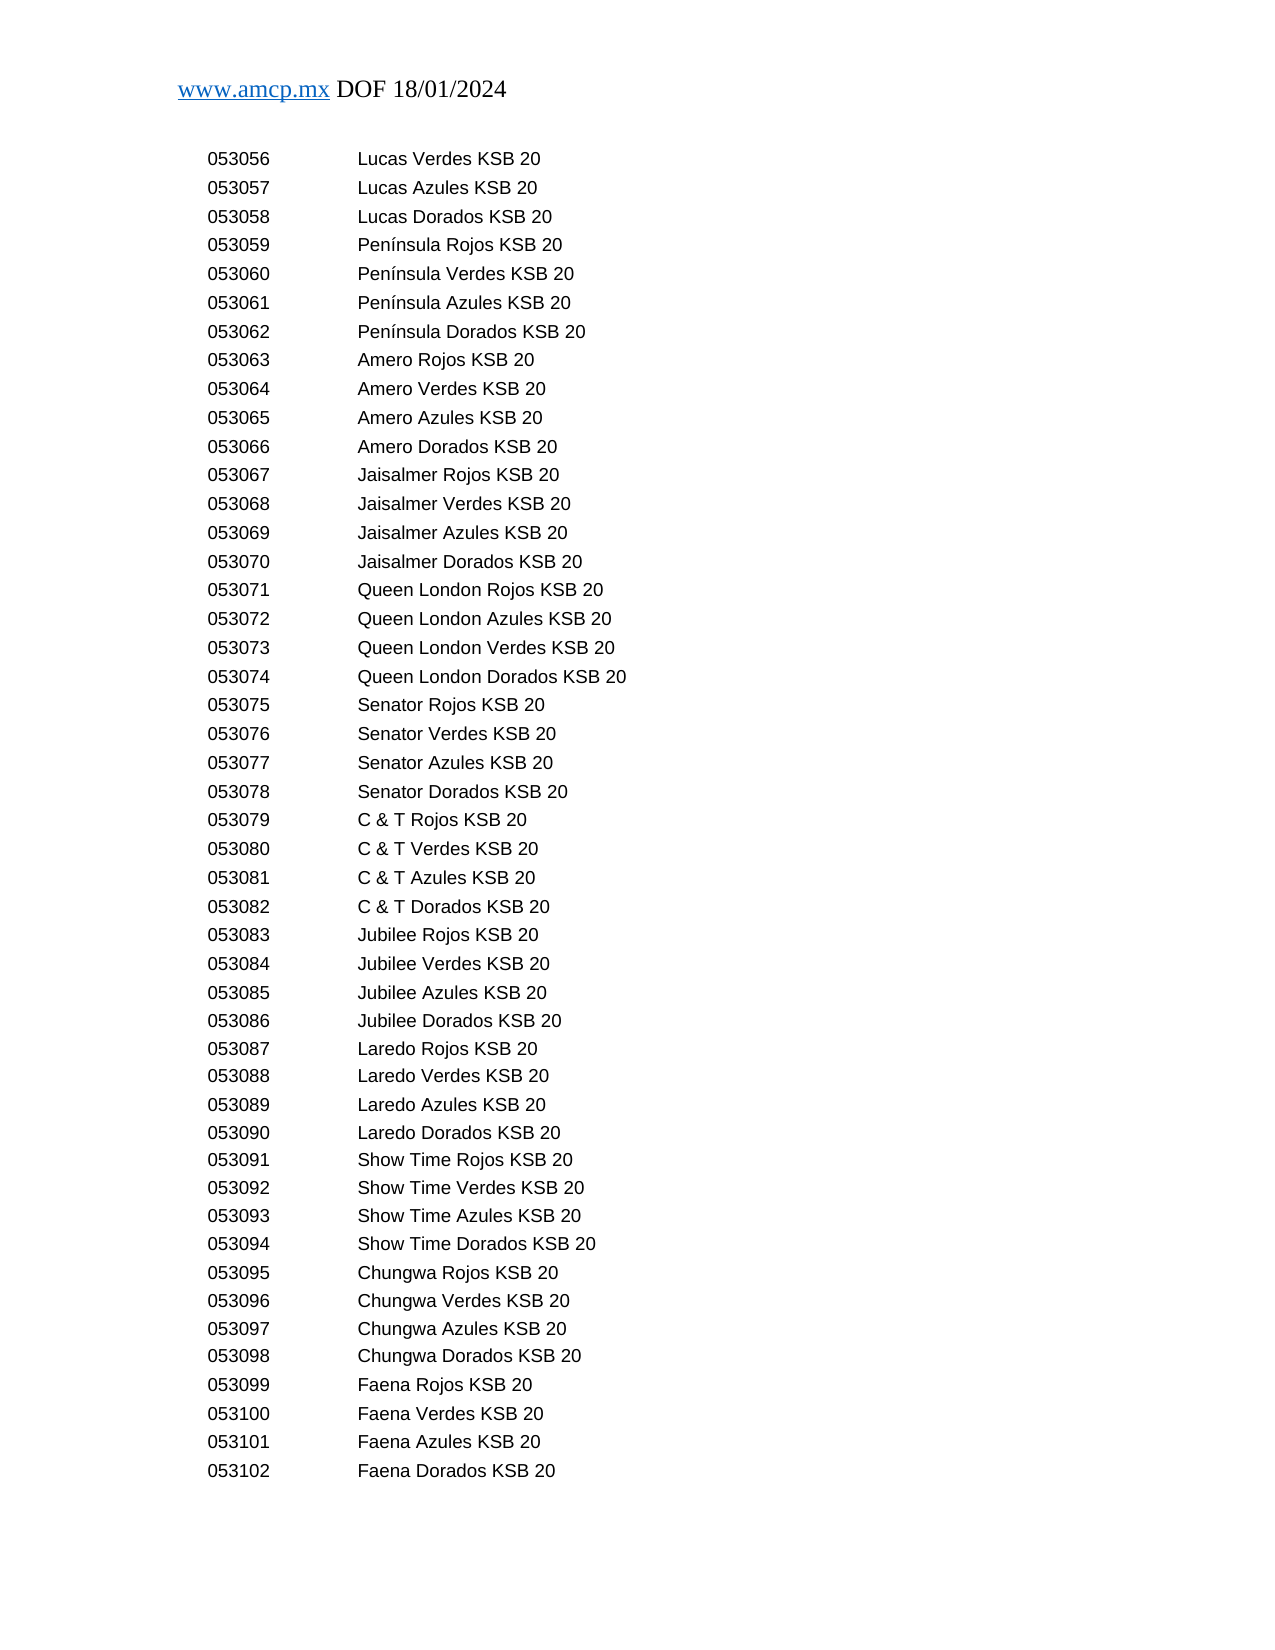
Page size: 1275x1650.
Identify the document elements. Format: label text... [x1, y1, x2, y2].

text 053061 Península Azules KSB 20 [177, 291, 1098, 314]
text 053078 Senator Dorados KSB 20 [177, 780, 1098, 803]
text 053086 Jubilee Dorados KSB 20 [177, 1010, 1098, 1032]
text 053063 Amero Rojos KSB 20 [177, 349, 1098, 371]
text 053059 Península Rojos KSB 20 [177, 234, 1098, 256]
text 053057 Lucas Azules KSB 20 [177, 176, 1098, 199]
text 053066 Amero Dorados KSB 20 [177, 435, 1098, 458]
text 053100 Faena Verdes KSB 20 [177, 1402, 1098, 1425]
text 053088 Laredo Verdes KSB 20 [177, 1066, 1098, 1087]
text 053064 Amero Verdes KSB 20 [177, 378, 1098, 400]
text 053092 Show Time Verdes KSB 20 [177, 1177, 1098, 1199]
text 053067 Jaisalmer Rojos KSB 20 [177, 464, 1098, 486]
text 053101 Faena Azules KSB 20 [177, 1431, 1098, 1453]
text 053085 Jubilee Azules KSB 20 [177, 981, 1098, 1004]
text 053079 C & T Rojos KSB 20 [177, 809, 1098, 831]
text 053065 Amero Azules KSB 20 [177, 406, 1098, 429]
text 053071 Queen London Rojos KSB 20 [177, 579, 1098, 601]
text 053075 Senator Rojos KSB 20 [177, 694, 1098, 716]
text 053089 Laredo Azules KSB 20 [177, 1093, 1098, 1116]
text 053098 Chungwa Dorados KSB 20 [177, 1346, 1098, 1367]
text 053094 Show Time Dorados KSB 20 [177, 1233, 1098, 1255]
text 053097 Chungwa Azules KSB 20 [177, 1318, 1098, 1339]
text 053102 Faena Dorados KSB 20 [177, 1460, 1098, 1482]
text 053056 Lucas Verdes KSB 20 [177, 148, 1098, 170]
text 053090 Laredo Dorados KSB 20 [177, 1122, 1098, 1143]
text 053073 Queen London Verdes KSB 20 [177, 636, 1098, 659]
text 053058 Lucas Dorados KSB 20 [177, 205, 1098, 228]
text 053060 Península Verdes KSB 20 [177, 263, 1098, 285]
text 053091 Show Time Rojos KSB 20 [177, 1150, 1098, 1171]
text 053081 C & T Azules KSB 20 [177, 866, 1098, 889]
text 053093 Show Time Azules KSB 20 [177, 1205, 1098, 1227]
text 053077 Senator Azules KSB 20 [177, 751, 1098, 774]
text 053072 Queen London Azules KSB 20 [177, 608, 1098, 630]
text 053062 Península Dorados KSB 20 [177, 320, 1098, 343]
text 053068 Jaisalmer Verdes KSB 20 [177, 493, 1098, 515]
text 053084 Jubilee Verdes KSB 20 [177, 953, 1098, 975]
text 053099 Faena Rojos KSB 20 [177, 1373, 1098, 1396]
text 053095 Chungwa Rojos KSB 20 [177, 1262, 1098, 1284]
text 053082 C & T Dorados KSB 20 [177, 895, 1098, 918]
text 053074 Queen London Dorados KSB 20 [177, 665, 1098, 688]
text 053070 Jaisalmer Dorados KSB 20 [177, 550, 1098, 573]
text 053069 Jaisalmer Azules KSB 20 [177, 521, 1098, 544]
text 053087 Laredo Rojos KSB 20 [177, 1038, 1098, 1059]
text 053076 Senator Verdes KSB 20 [177, 723, 1098, 745]
text 053083 Jubilee Rojos KSB 20 [177, 924, 1098, 946]
text 053096 Chungwa Verdes KSB 20 [177, 1290, 1098, 1312]
text 053080 C & T Verdes KSB 20 [177, 838, 1098, 860]
